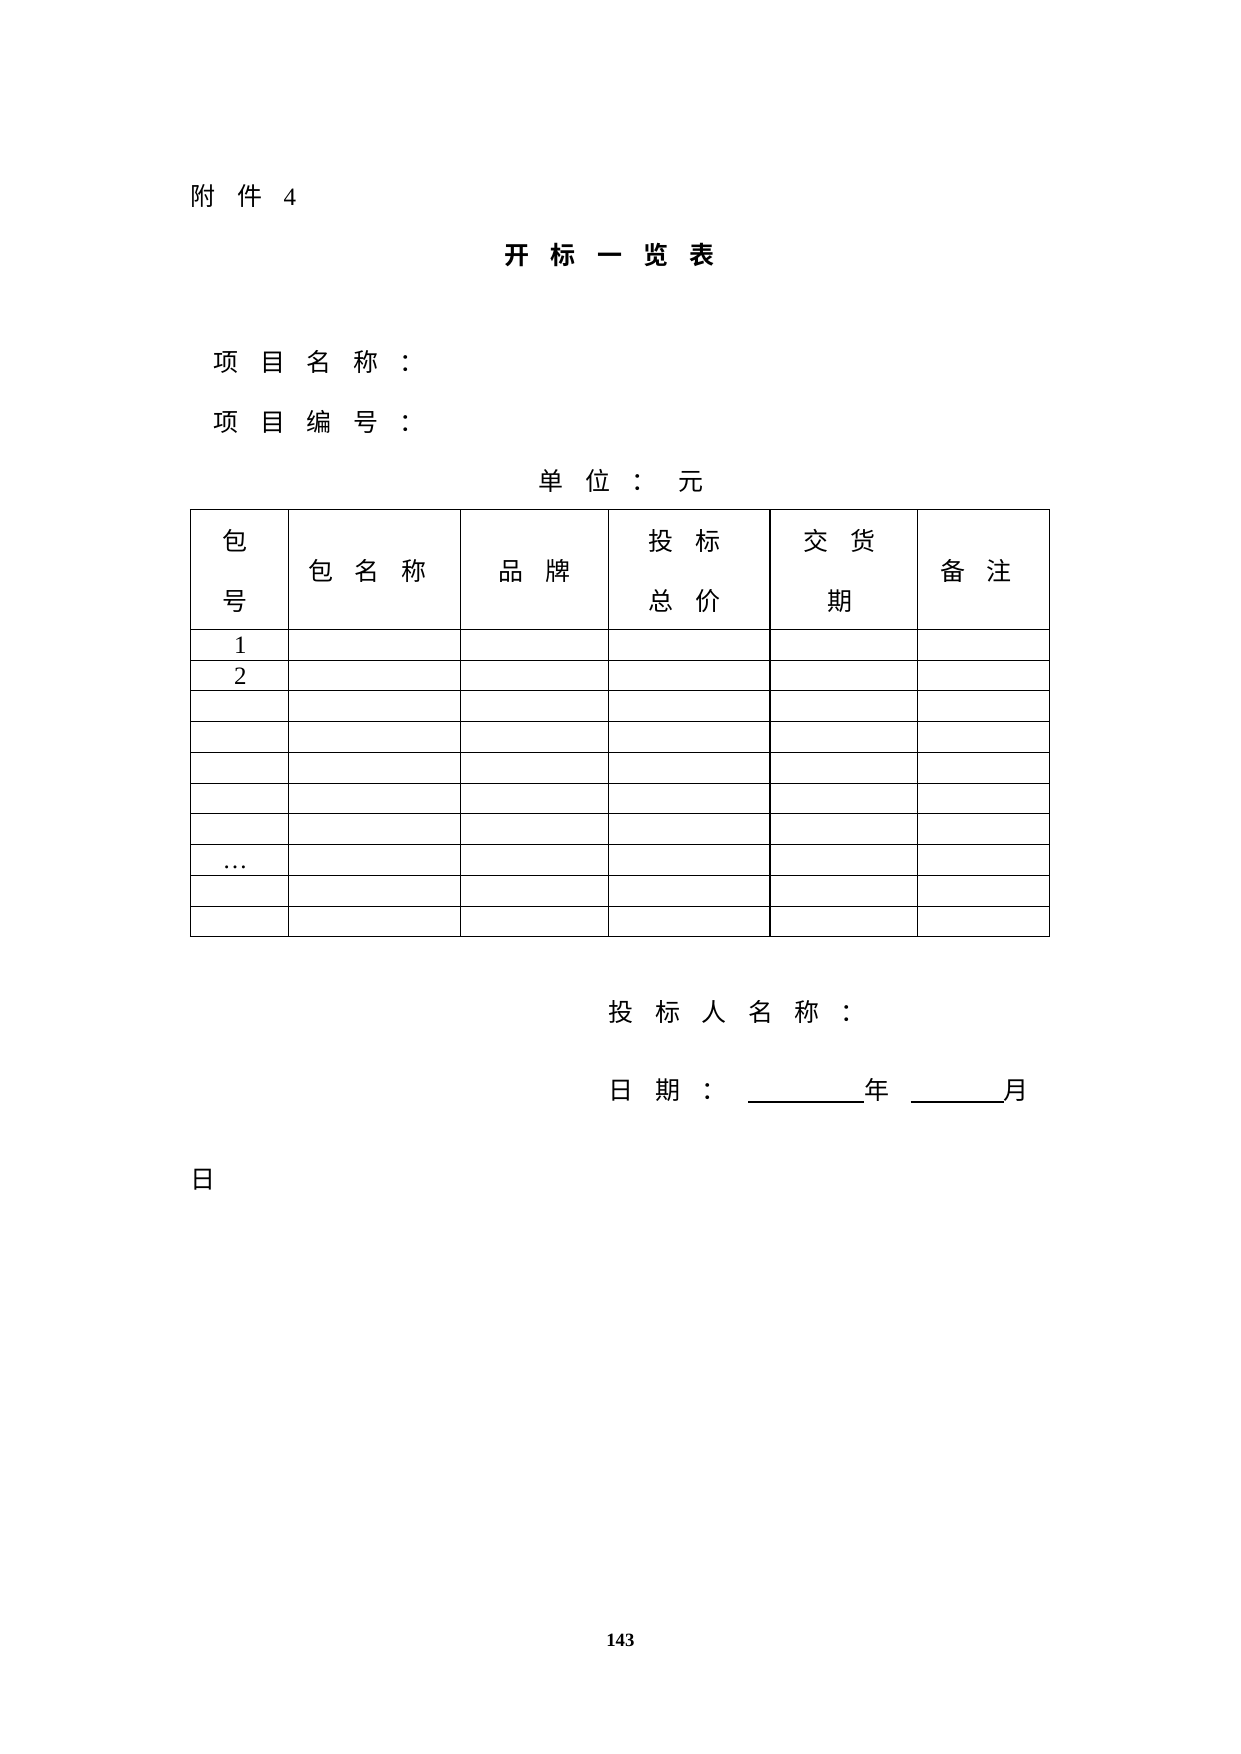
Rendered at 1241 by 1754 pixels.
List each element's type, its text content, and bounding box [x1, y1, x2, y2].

table_cell [918, 907, 1049, 936]
table_cell [609, 845, 769, 875]
text 投标人名称： [190, 981, 1050, 1041]
text 附件4 [190, 164, 1050, 224]
table_cell [609, 814, 769, 844]
table_cell [461, 814, 608, 844]
table_cell [191, 722, 288, 752]
table_header 包号 [191, 510, 288, 629]
table_cell [289, 661, 460, 690]
table_cell [771, 630, 917, 660]
table_cell … [191, 845, 288, 875]
table_cell [461, 661, 608, 690]
table_cell [771, 845, 917, 875]
table_cell [609, 753, 769, 783]
table_header 品牌 [461, 510, 608, 629]
text 开标一览表 [190, 224, 1050, 283]
table_cell [918, 630, 1049, 660]
table_cell [289, 784, 460, 813]
table_cell [289, 907, 460, 936]
table_cell [771, 753, 917, 783]
table_cell [771, 784, 917, 813]
table_cell [771, 722, 917, 752]
table_cell [609, 630, 769, 660]
table_cell [609, 907, 769, 936]
table_cell [461, 691, 608, 721]
table_cell [771, 661, 917, 690]
table_header 投标总价 [609, 510, 769, 629]
table_cell [461, 753, 608, 783]
table_cell [609, 722, 769, 752]
table_cell [918, 661, 1049, 690]
table_header 包名称 [289, 510, 460, 629]
table_cell [609, 876, 769, 906]
table_cell [609, 661, 769, 690]
table_cell [461, 784, 608, 813]
table_cell [289, 814, 460, 844]
table_cell [771, 814, 917, 844]
table_cell [609, 784, 769, 813]
table_cell [191, 907, 288, 936]
table_cell [918, 814, 1049, 844]
table_cell [918, 753, 1049, 783]
table_cell [918, 876, 1049, 906]
table_cell [461, 907, 608, 936]
table_cell [191, 753, 288, 783]
table_cell [289, 753, 460, 783]
table_cell [289, 630, 460, 660]
table_cell [771, 691, 917, 721]
table_cell [461, 630, 608, 660]
table_cell 2 [191, 661, 288, 690]
table_cell [609, 691, 769, 721]
table_cell [289, 876, 460, 906]
table_cell [461, 845, 608, 875]
table_cell [771, 876, 917, 906]
table_header 备注 [918, 510, 1049, 629]
table_cell [918, 845, 1049, 875]
table_cell [191, 691, 288, 721]
table_cell [918, 722, 1049, 752]
table_cell [191, 784, 288, 813]
text 项目名称： [210, 331, 1050, 390]
table_cell [461, 722, 608, 752]
table_cell [289, 722, 460, 752]
table_header 交货期 [771, 510, 917, 629]
table_cell [191, 876, 288, 906]
table_cell 1 [191, 630, 288, 660]
table_cell [918, 784, 1049, 813]
text 单位：元 [190, 450, 1050, 509]
table_cell [289, 691, 460, 721]
table_cell [289, 845, 460, 875]
text 日期： 年 月 日 [190, 1059, 1050, 1207]
table_cell [461, 876, 608, 906]
table_cell [918, 691, 1049, 721]
text 项目编号： [210, 390, 1050, 450]
table_cell [191, 814, 288, 844]
table_cell [771, 907, 917, 936]
